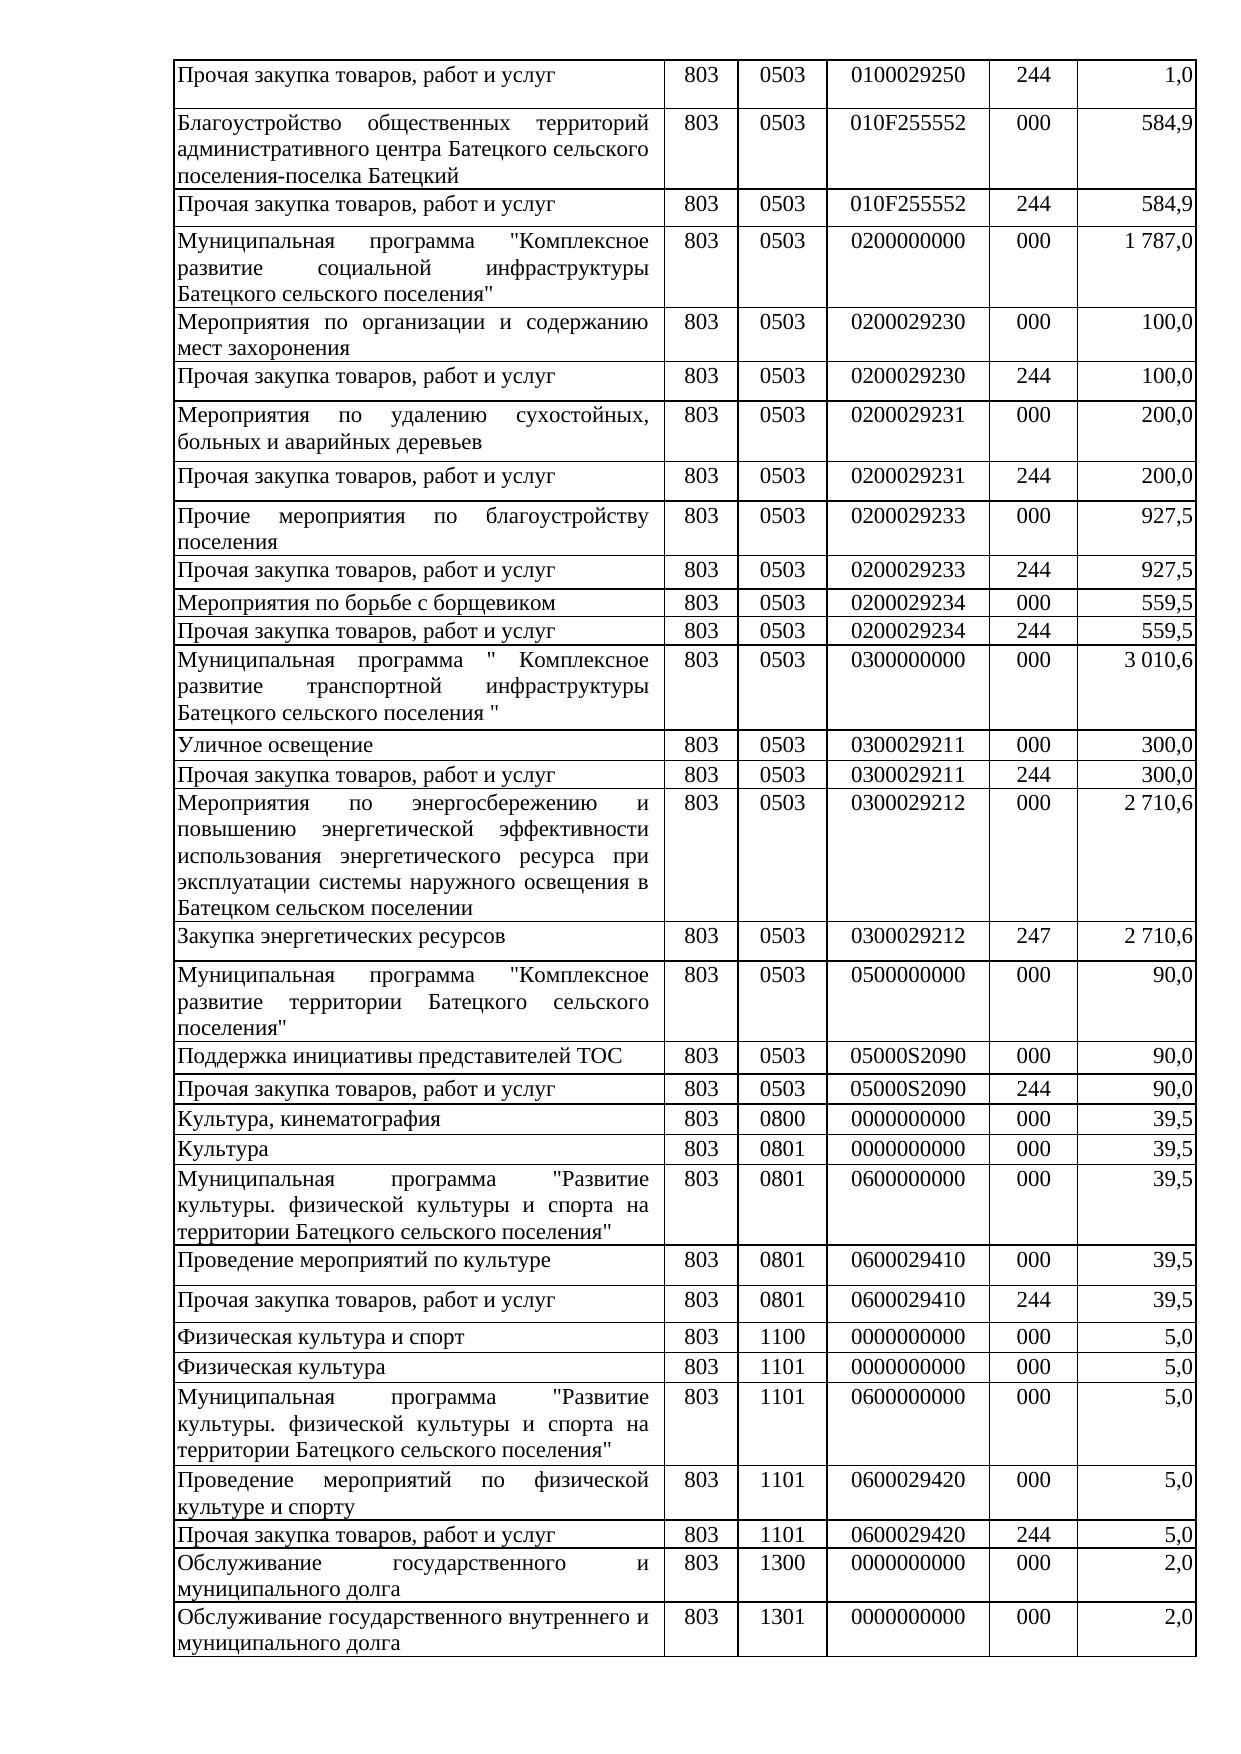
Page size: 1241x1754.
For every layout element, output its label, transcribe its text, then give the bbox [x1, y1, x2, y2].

table_cell 803 [665, 617, 737, 644]
table_cell 39,5 [1078, 1135, 1195, 1164]
table_cell 010F255552 [828, 190, 989, 226]
table_cell 559,5 [1078, 617, 1195, 644]
table_cell 803 [665, 1353, 737, 1382]
table_cell 000 [990, 1246, 1077, 1284]
table_cell 1101 [739, 1466, 826, 1519]
table_cell 0200029231 [828, 462, 989, 500]
table_cell 0300029212 [828, 922, 989, 960]
table_cell 803 [665, 1165, 737, 1244]
table_cell 803 [665, 1383, 737, 1465]
table_cell 584,9 [1078, 109, 1195, 188]
table_cell 000 [990, 1549, 1077, 1601]
table_cell 803 [665, 646, 737, 729]
table_cell 803 [665, 1135, 737, 1164]
table_cell 584,9 [1078, 190, 1195, 226]
table_cell 5,0 [1078, 1521, 1195, 1547]
table_cell 0300000000 [828, 646, 989, 729]
table_cell 803 [665, 761, 737, 787]
table_cell 000 [990, 1466, 1077, 1519]
table_cell 0503 [739, 308, 826, 361]
table_cell 0801 [739, 1246, 826, 1284]
table_cell 803 [665, 1246, 737, 1284]
table_cell 000 [990, 590, 1077, 616]
table_cell 803 [665, 462, 737, 500]
table_cell Прочая закупка товаров, работ и услуг [175, 1521, 664, 1547]
table_cell 1101 [739, 1383, 826, 1465]
table_cell 000 [990, 646, 1077, 729]
table_cell 803 [665, 61, 737, 108]
table_cell 803 [665, 1042, 737, 1073]
table_cell 927,5 [1078, 502, 1195, 554]
table_cell Прочая закупка товаров, работ и услуг [175, 556, 664, 588]
table_cell 803 [665, 402, 737, 461]
table_cell 244 [990, 761, 1077, 787]
table_cell 000 [990, 1353, 1077, 1382]
table_cell 0503 [739, 462, 826, 500]
table_cell 39,5 [1078, 1165, 1195, 1244]
table_cell Прочая закупка товаров, работ и услуг [175, 617, 664, 644]
table_cell 0503 [739, 617, 826, 644]
table_cell 0200029234 [828, 617, 989, 644]
table_cell 803 [665, 190, 737, 226]
table_cell Поддержка инициативы представителей ТОС [175, 1042, 664, 1073]
table_cell 0200029233 [828, 502, 989, 554]
table_cell 803 [665, 362, 737, 400]
table_cell 0503 [739, 556, 826, 588]
table_cell 0600029410 [828, 1246, 989, 1284]
table_cell 0600029410 [828, 1286, 989, 1321]
table_cell Муниципальная программа "Развитие культуры. физической культуры и спорта на территории Батецкого сельского поселения" [175, 1383, 664, 1465]
table_cell 000 [990, 502, 1077, 554]
table_cell Прочие мероприятия по благоустройству поселения [175, 502, 664, 554]
table_cell 0200029231 [828, 402, 989, 461]
table_cell 0000000000 [828, 1603, 989, 1656]
table_cell 0000000000 [828, 1135, 989, 1164]
table_cell 0200029230 [828, 308, 989, 361]
table_cell 05000S2090 [828, 1042, 989, 1073]
table_cell Благоустройство общественных территорий административного центра Батецкого сельского поселения-поселка Батецкий [175, 109, 664, 188]
table_cell 5,0 [1078, 1353, 1195, 1382]
table_cell Уличное освещение [175, 731, 664, 759]
table_cell 300,0 [1078, 731, 1195, 759]
table_cell 247 [990, 922, 1077, 960]
table_cell 0503 [739, 646, 826, 729]
table_cell 0503 [739, 362, 826, 400]
table_cell Физическая культура и спорт [175, 1323, 664, 1352]
table_cell 0801 [739, 1135, 826, 1164]
table_cell Обслуживание государственного внутреннего и муниципального долга [175, 1603, 664, 1656]
table_cell Прочая закупка товаров, работ и услуг [175, 1075, 664, 1103]
table_cell 0200029234 [828, 590, 989, 616]
table_cell 244 [990, 556, 1077, 588]
table_cell 244 [990, 1286, 1077, 1321]
table_cell 90,0 [1078, 962, 1195, 1041]
table_cell Мероприятия по энергосбережению и повышению энергетической эффективности использования энергетического ресурса при эксплуатации системы наружного освещения в Батецком сельском поселении [175, 789, 664, 921]
table_cell 0503 [739, 1042, 826, 1073]
table_cell 803 [665, 922, 737, 960]
table_cell 0503 [739, 922, 826, 960]
table_cell Культура [175, 1135, 664, 1164]
table_cell Физическая культура [175, 1353, 664, 1382]
table_cell 2,0 [1078, 1549, 1195, 1601]
table_cell 000 [990, 109, 1077, 188]
table_cell 0600000000 [828, 1383, 989, 1465]
table_cell 05000S2090 [828, 1075, 989, 1103]
table_cell 0503 [739, 962, 826, 1041]
table_cell 0300029211 [828, 731, 989, 759]
table_cell Проведение мероприятий по физической культуре и спорту [175, 1466, 664, 1519]
table_cell 803 [665, 227, 737, 306]
table_cell Прочая закупка товаров, работ и услуг [175, 1286, 664, 1321]
table_cell 0600029420 [828, 1466, 989, 1519]
table_cell 803 [665, 1466, 737, 1519]
table_cell 803 [665, 1323, 737, 1352]
table_cell 803 [665, 1603, 737, 1656]
table_cell 000 [990, 227, 1077, 306]
table_cell Прочая закупка товаров, работ и услуг [175, 362, 664, 400]
table_cell 010F255552 [828, 109, 989, 188]
table_cell 0503 [739, 61, 826, 108]
table_cell 244 [990, 1075, 1077, 1103]
table_cell Мероприятия по борьбе с борщевиком [175, 590, 664, 616]
table_cell 0503 [739, 590, 826, 616]
table_cell 0503 [739, 761, 826, 787]
table_cell 803 [665, 1286, 737, 1321]
table_cell 5,0 [1078, 1466, 1195, 1519]
table_cell 39,5 [1078, 1286, 1195, 1321]
table_cell 0600029420 [828, 1521, 989, 1547]
table_cell 90,0 [1078, 1042, 1195, 1073]
table_cell 244 [990, 462, 1077, 500]
table_cell 803 [665, 308, 737, 361]
table_cell 1100 [739, 1323, 826, 1352]
table_cell 000 [990, 1105, 1077, 1133]
table_cell 0801 [739, 1286, 826, 1321]
table_cell 0503 [739, 227, 826, 306]
table_cell 0503 [739, 789, 826, 921]
table_cell 3 010,6 [1078, 646, 1195, 729]
table_cell 1101 [739, 1521, 826, 1547]
table_cell Прочая закупка товаров, работ и услуг [175, 61, 664, 108]
table_cell 000 [990, 789, 1077, 921]
table_cell 300,0 [1078, 761, 1195, 787]
table_cell 0200029230 [828, 362, 989, 400]
table_cell 000 [990, 1042, 1077, 1073]
table_cell Муниципальная программа "Развитие культуры. физической культуры и спорта на территории Батецкого сельского поселения" [175, 1165, 664, 1244]
table_cell 0000000000 [828, 1323, 989, 1352]
table_cell 0503 [739, 502, 826, 554]
table_cell 000 [990, 1323, 1077, 1352]
table_cell 90,0 [1078, 1075, 1195, 1103]
table_cell 100,0 [1078, 362, 1195, 400]
table_cell 0503 [739, 109, 826, 188]
table_cell Прочая закупка товаров, работ и услуг [175, 761, 664, 787]
table_cell 2,0 [1078, 1603, 1195, 1656]
table_cell 0000000000 [828, 1353, 989, 1382]
table_cell 0503 [739, 731, 826, 759]
table_cell 0200000000 [828, 227, 989, 306]
table_cell 2 710,6 [1078, 922, 1195, 960]
table_cell 000 [990, 1165, 1077, 1244]
table_cell 244 [990, 1521, 1077, 1547]
table_cell 39,5 [1078, 1105, 1195, 1133]
table_cell 0801 [739, 1165, 826, 1244]
table_cell Обслуживание государственного и муниципального долга [175, 1549, 664, 1601]
table_cell 0300029212 [828, 789, 989, 921]
table_cell 1 787,0 [1078, 227, 1195, 306]
table_cell 100,0 [1078, 308, 1195, 361]
table_cell 0000000000 [828, 1105, 989, 1133]
table_cell Муниципальная программа " Комплексное развитие транспортной инфраструктуры Батецкого сельского поселения " [175, 646, 664, 729]
table_cell 2 710,6 [1078, 789, 1195, 921]
table_cell 000 [990, 308, 1077, 361]
table_cell 000 [990, 962, 1077, 1041]
table_cell Муниципальная программа "Комплексное развитие социальной инфраструктуры Батецкого сельского поселения" [175, 227, 664, 306]
table_cell 0500000000 [828, 962, 989, 1041]
table_cell 1301 [739, 1603, 826, 1656]
table_cell 5,0 [1078, 1383, 1195, 1465]
table_cell Закупка энергетических ресурсов [175, 922, 664, 960]
table_cell 803 [665, 109, 737, 188]
table_cell 0300029211 [828, 761, 989, 787]
table_cell 0503 [739, 1075, 826, 1103]
table_cell Муниципальная программа "Комплексное развитие территории Батецкого сельского поселения" [175, 962, 664, 1041]
table_cell 0503 [739, 402, 826, 461]
table_cell 803 [665, 1105, 737, 1133]
table_cell 559,5 [1078, 590, 1195, 616]
table_cell 39,5 [1078, 1246, 1195, 1284]
table_cell 200,0 [1078, 462, 1195, 500]
table_cell 803 [665, 1549, 737, 1601]
table_cell 000 [990, 402, 1077, 461]
table_cell 0000000000 [828, 1549, 989, 1601]
table_cell 0800 [739, 1105, 826, 1133]
table_cell Прочая закупка товаров, работ и услуг [175, 190, 664, 226]
table_cell Проведение мероприятий по культуре [175, 1246, 664, 1284]
table_cell 244 [990, 190, 1077, 226]
table_cell 244 [990, 362, 1077, 400]
table_cell 0100029250 [828, 61, 989, 108]
table_cell Прочая закупка товаров, работ и услуг [175, 462, 664, 500]
table_cell 000 [990, 731, 1077, 759]
table_cell 1300 [739, 1549, 826, 1601]
table_cell 803 [665, 556, 737, 588]
table_cell 1101 [739, 1353, 826, 1382]
table_cell 1,0 [1078, 61, 1195, 108]
table_cell 803 [665, 1521, 737, 1547]
table_cell 5,0 [1078, 1323, 1195, 1352]
table_cell 200,0 [1078, 402, 1195, 461]
table_cell 803 [665, 789, 737, 921]
table_cell 803 [665, 502, 737, 554]
table_cell 0503 [739, 190, 826, 226]
table_cell 803 [665, 731, 737, 759]
table_cell Мероприятия по удалению сухостойных, больных и аварийных деревьев [175, 402, 664, 461]
table_cell 244 [990, 617, 1077, 644]
table_cell 927,5 [1078, 556, 1195, 588]
table_cell Мероприятия по организации и содержанию мест захоронения [175, 308, 664, 361]
table_cell 0200029233 [828, 556, 989, 588]
table_cell 803 [665, 962, 737, 1041]
table_cell 000 [990, 1383, 1077, 1465]
table_cell 803 [665, 1075, 737, 1103]
table_cell 000 [990, 1135, 1077, 1164]
table_cell 244 [990, 61, 1077, 108]
table_cell 803 [665, 590, 737, 616]
table_cell 000 [990, 1603, 1077, 1656]
table_cell 0600000000 [828, 1165, 989, 1244]
table_cell Культура, кинематография [175, 1105, 664, 1133]
